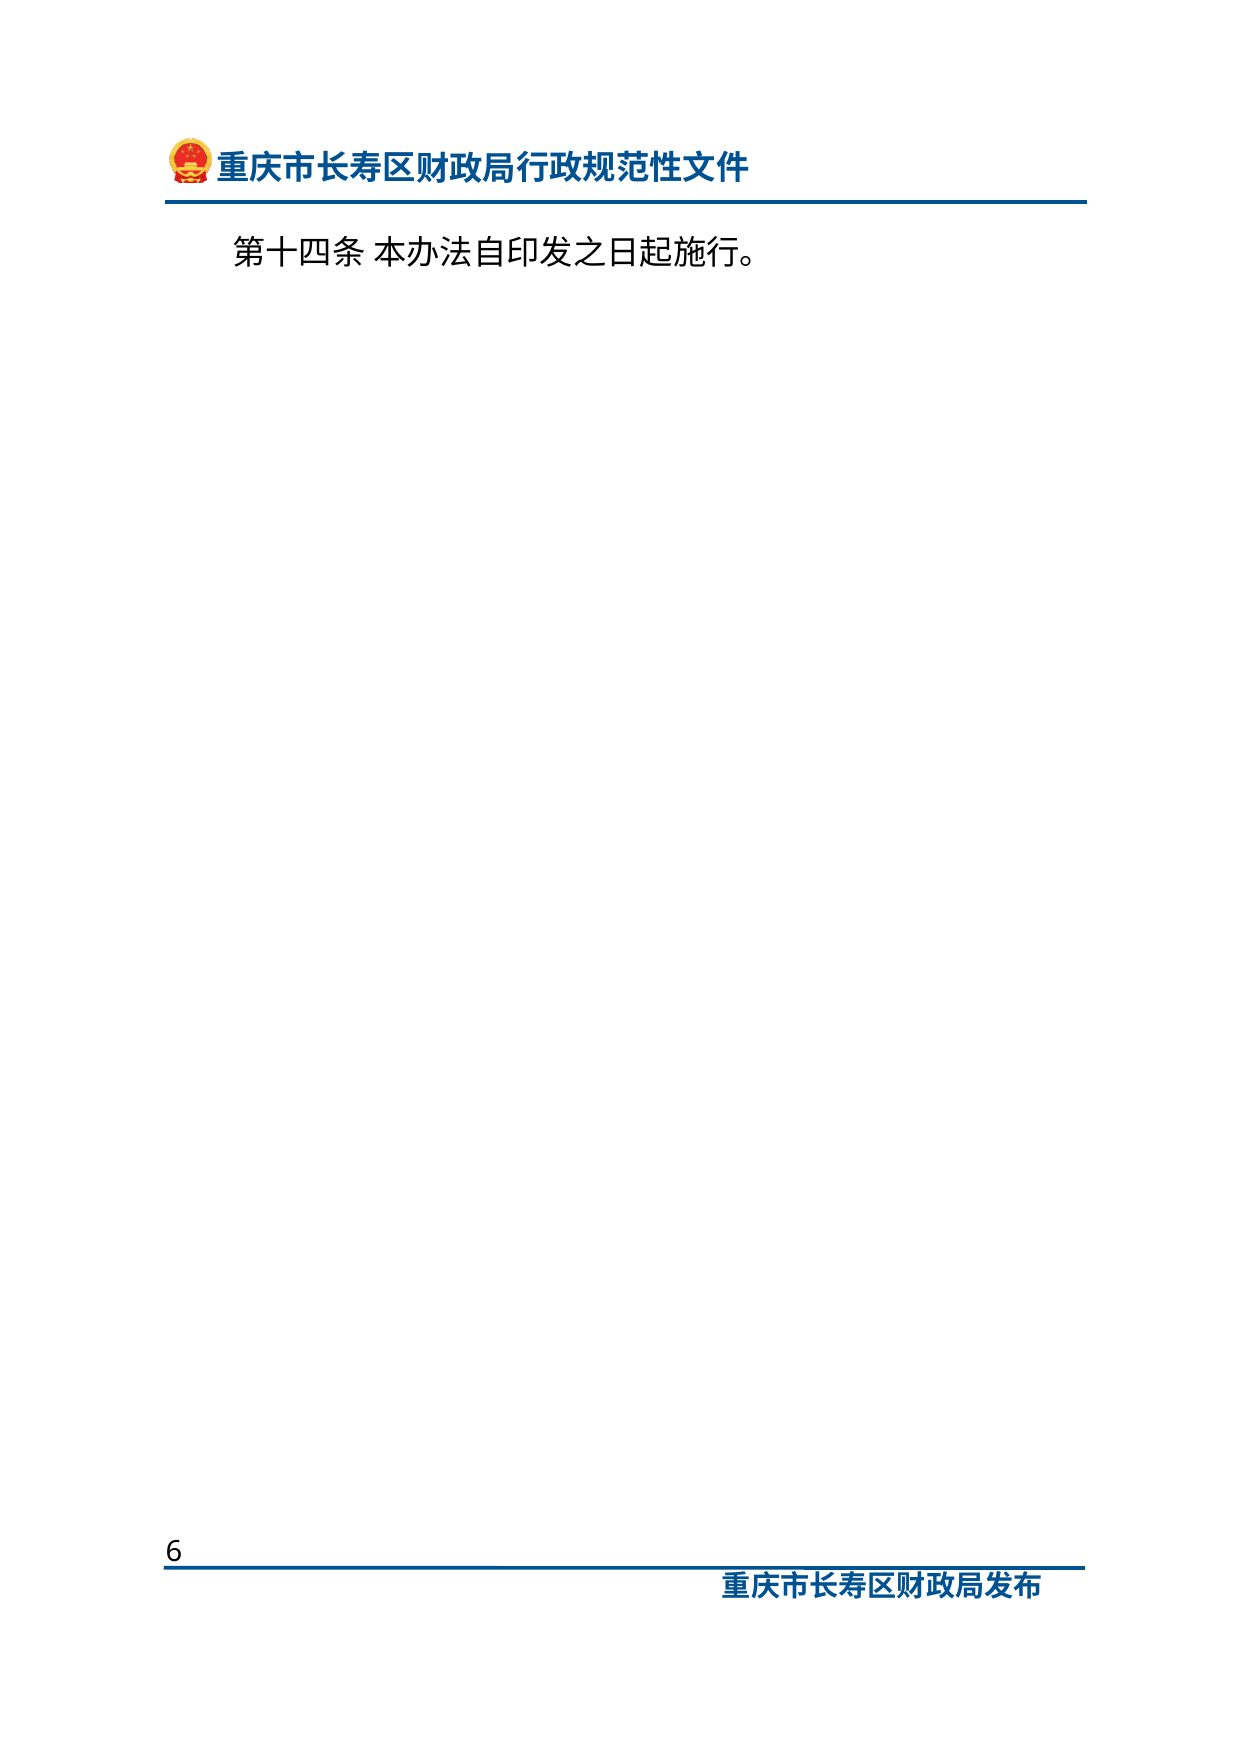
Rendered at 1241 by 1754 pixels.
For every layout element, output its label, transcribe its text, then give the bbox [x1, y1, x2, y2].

picture [165, 136, 216, 187]
text 第十四条 本办法自印发之日起施行。 [165, 217, 1087, 282]
